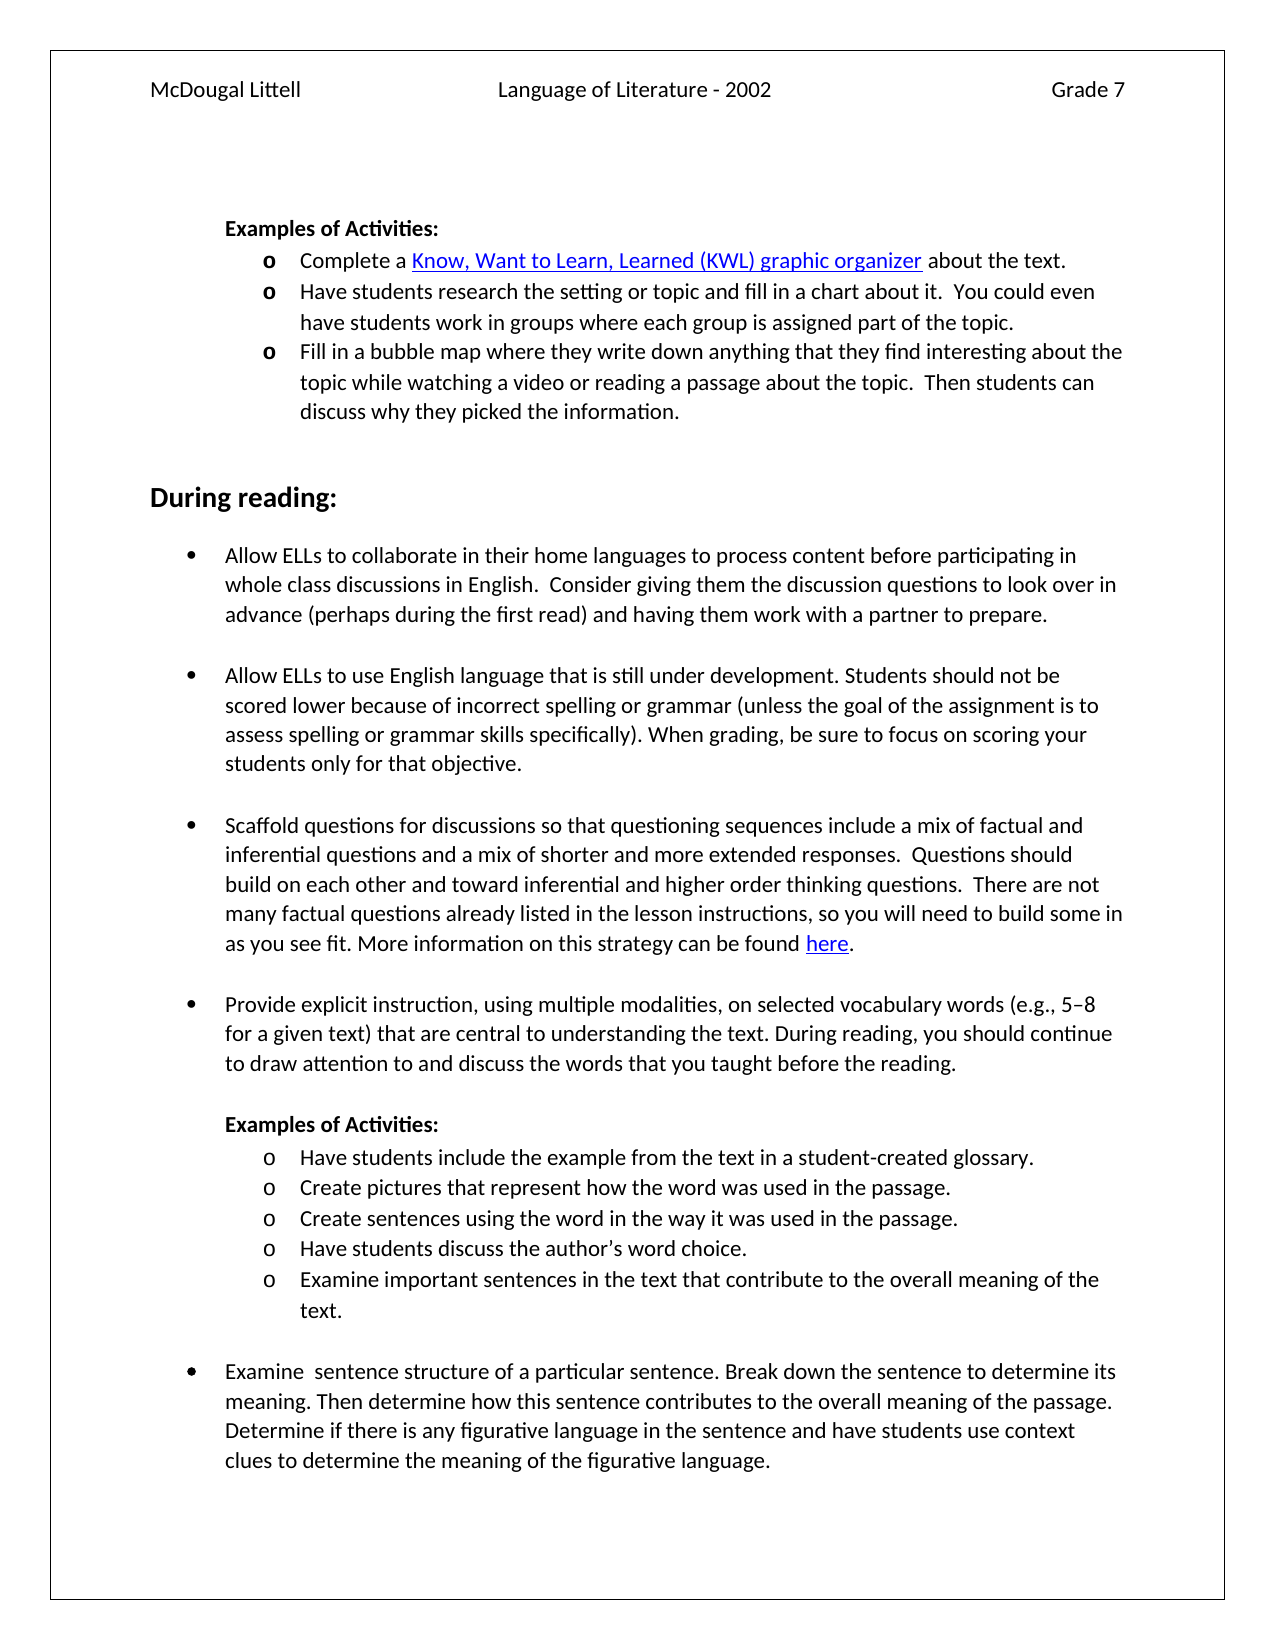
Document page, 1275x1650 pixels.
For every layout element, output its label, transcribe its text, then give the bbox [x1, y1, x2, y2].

list Fill in a bubble map where they write down anything that they find interesting about the topic while watching a video or reading a passage about the topic. Then students can discuss why they picked the information. [262, 337, 1125, 425]
list Allow ELLs to use English language that is still under development. Students should not be scored lower because of incorrect spelling or grammar (unless the goal of the assignment is to assess spelling or grammar skills specifically). When grading, be sure to focus on scoring your students only for that objective. [187, 661, 1125, 778]
list Scaffold questions for discussions so that questioning sequences include a mix of factual and inferential questions and a mix of shorter and more extended responses. Questions should build on each other and toward inferential and higher order thinking questions. There are not many factual questions already listed in the lesson instructions, so you will need to build some in as you see fit. More information on this strategy can be found here. [187, 811, 1125, 957]
text During reading: [150, 479, 1125, 515]
list Have students research the setting or topic and fill in a chart about it. You could even have students work in groups where each group is assigned part of the topic. [262, 277, 1125, 336]
list Complete a Know, Want to Learn, Learned (KWL) graphic organizer about the text. [262, 247, 1125, 276]
list Have students include the example from the text in a student-created glossary. [262, 1143, 1125, 1172]
list Have students discuss the author’s word choice. [262, 1234, 1125, 1264]
list Create pictures that represent how the word was used in the passage. [262, 1173, 1125, 1202]
list Examine sentence structure of a particular sentence. Break down the sentence to determine its meaning. Then determine how this sentence contributes to the overall meaning of the passage. Determine if there is any figurative language in the sentence and have students use context clues to determine the meaning of the figurative language. [187, 1357, 1125, 1474]
list Examples of Activities: [225, 1111, 1125, 1138]
list Examples of Activities: [225, 214, 1125, 242]
list Allow ELLs to collaborate in their home languages to process content before participating in whole class discussions in English. Consider giving them the discussion questions to look over in advance (perhaps during the first read) and having them work with a partner to prepare. [187, 541, 1125, 628]
list Examine important sentences in the text that contribute to the overall meaning of the text. [262, 1265, 1125, 1324]
list Create sentences using the word in the way it was used in the passage. [262, 1204, 1125, 1233]
list Provide explicit instruction, using multiple modalities, on selected vocabulary words (e.g., 5–8 for a given text) that are central to understanding the text. During reading, you should continue to draw attention to and discuss the words that you taught before the reading. [187, 990, 1125, 1077]
